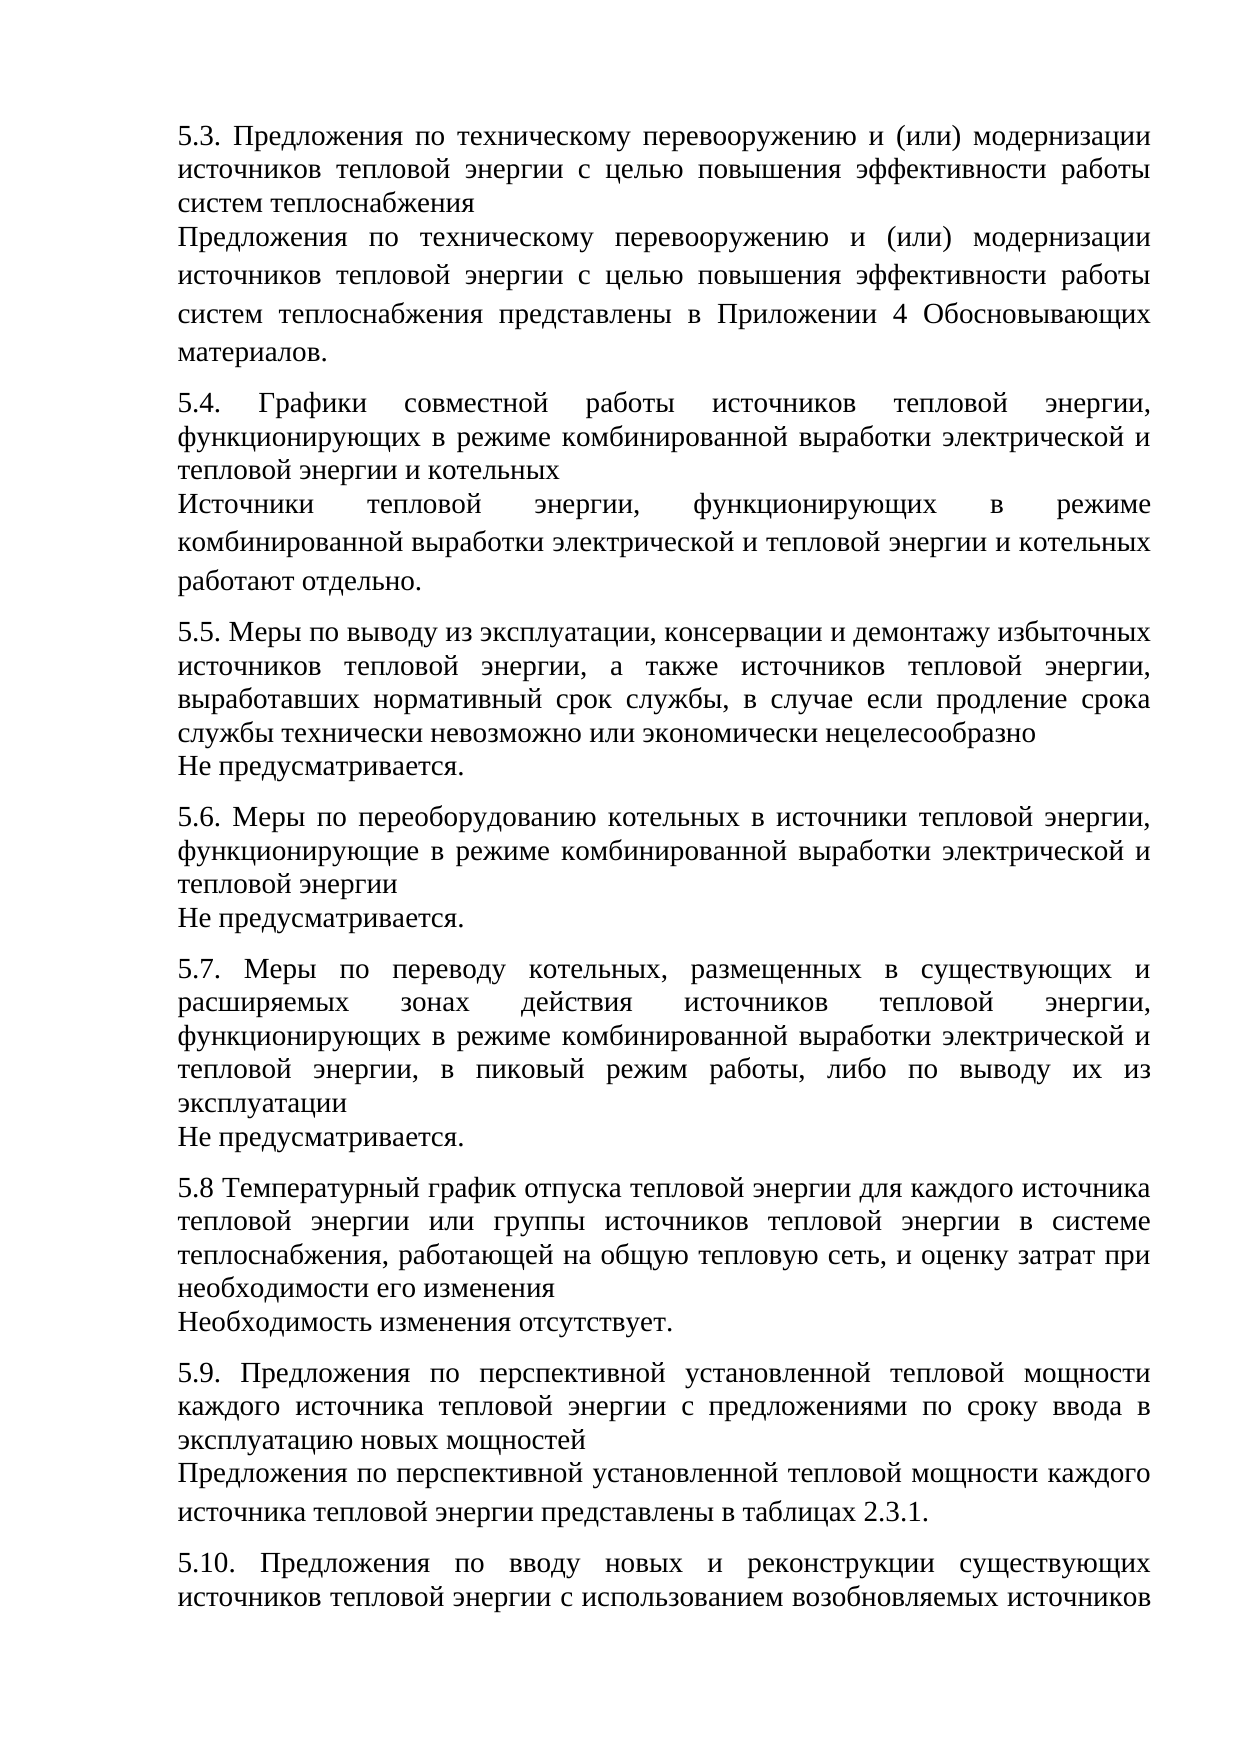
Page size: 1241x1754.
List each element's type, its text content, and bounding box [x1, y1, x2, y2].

text 5.5. Меры по выводу из эксплуатации, консервации и демонтажу избыточных источников тепловой энергии, а также источников тепловой энергии, выработавших нормативный срок службы, в случае если продление срока службы технически невозможно или экономически нецелесообразно [177, 614, 1152, 748]
text 5.9. Предложения по перспективной установленной тепловой мощности каждого источника тепловой энергии с предложениями по сроку ввода в эксплуатацию новых мощностей [177, 1355, 1152, 1456]
text Источники тепловой энергии, функционирующих в режиме комбинированной выработки электрической и тепловой энергии и котельных работают отдельно. [177, 486, 1152, 597]
text 5.6. Меры по переоборудованию котельных в источники тепловой энергии, функционирующие в режиме комбинированной выработки электрической и тепловой энергии [177, 799, 1152, 900]
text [177, 1545, 1152, 1612]
text Не предусматривается. [177, 748, 1152, 782]
text Предложения по перспективной установленной тепловой мощности каждого источника тепловой энергии представлены в таблицах 2.3.1. [177, 1456, 1152, 1528]
text 5.8 Температурный график отпуска тепловой энергии для каждого источника тепловой энергии или группы источников тепловой энергии в системе теплоснабжения, работающей на общую тепловую сеть, и оценку затрат при необходимости его изменения [177, 1170, 1152, 1304]
text Не предусматривается. [177, 900, 1152, 933]
text Не предусматривается. [177, 1119, 1152, 1152]
text 5.4. Графики совместной работы источников тепловой энергии, функционирующих в режиме комбинированной выработки электрической и тепловой энергии и котельных [177, 385, 1152, 486]
text Необходимость изменения отсутствует. [177, 1304, 1152, 1337]
text 5.7. Меры по переводу котельных, размещенных в существующих и расширяемых зонах действия источников тепловой энергии, функционирующих в режиме комбинированной выработки электрической и тепловой энергии, в пиковый режим работы, либо по выводу их из эксплуатации [177, 951, 1152, 1119]
text 5.3. Предложения по техническому перевооружению и (или) модернизации источников тепловой энергии с целью повышения эффективности работы систем теплоснабжения [177, 118, 1152, 219]
text Предложения по техническому перевооружению и (или) модернизации источников тепловой энергии с целью повышения эффективности работы систем теплоснабжения представлены в Приложении 4 Обосновывающих материалов. [177, 219, 1152, 368]
